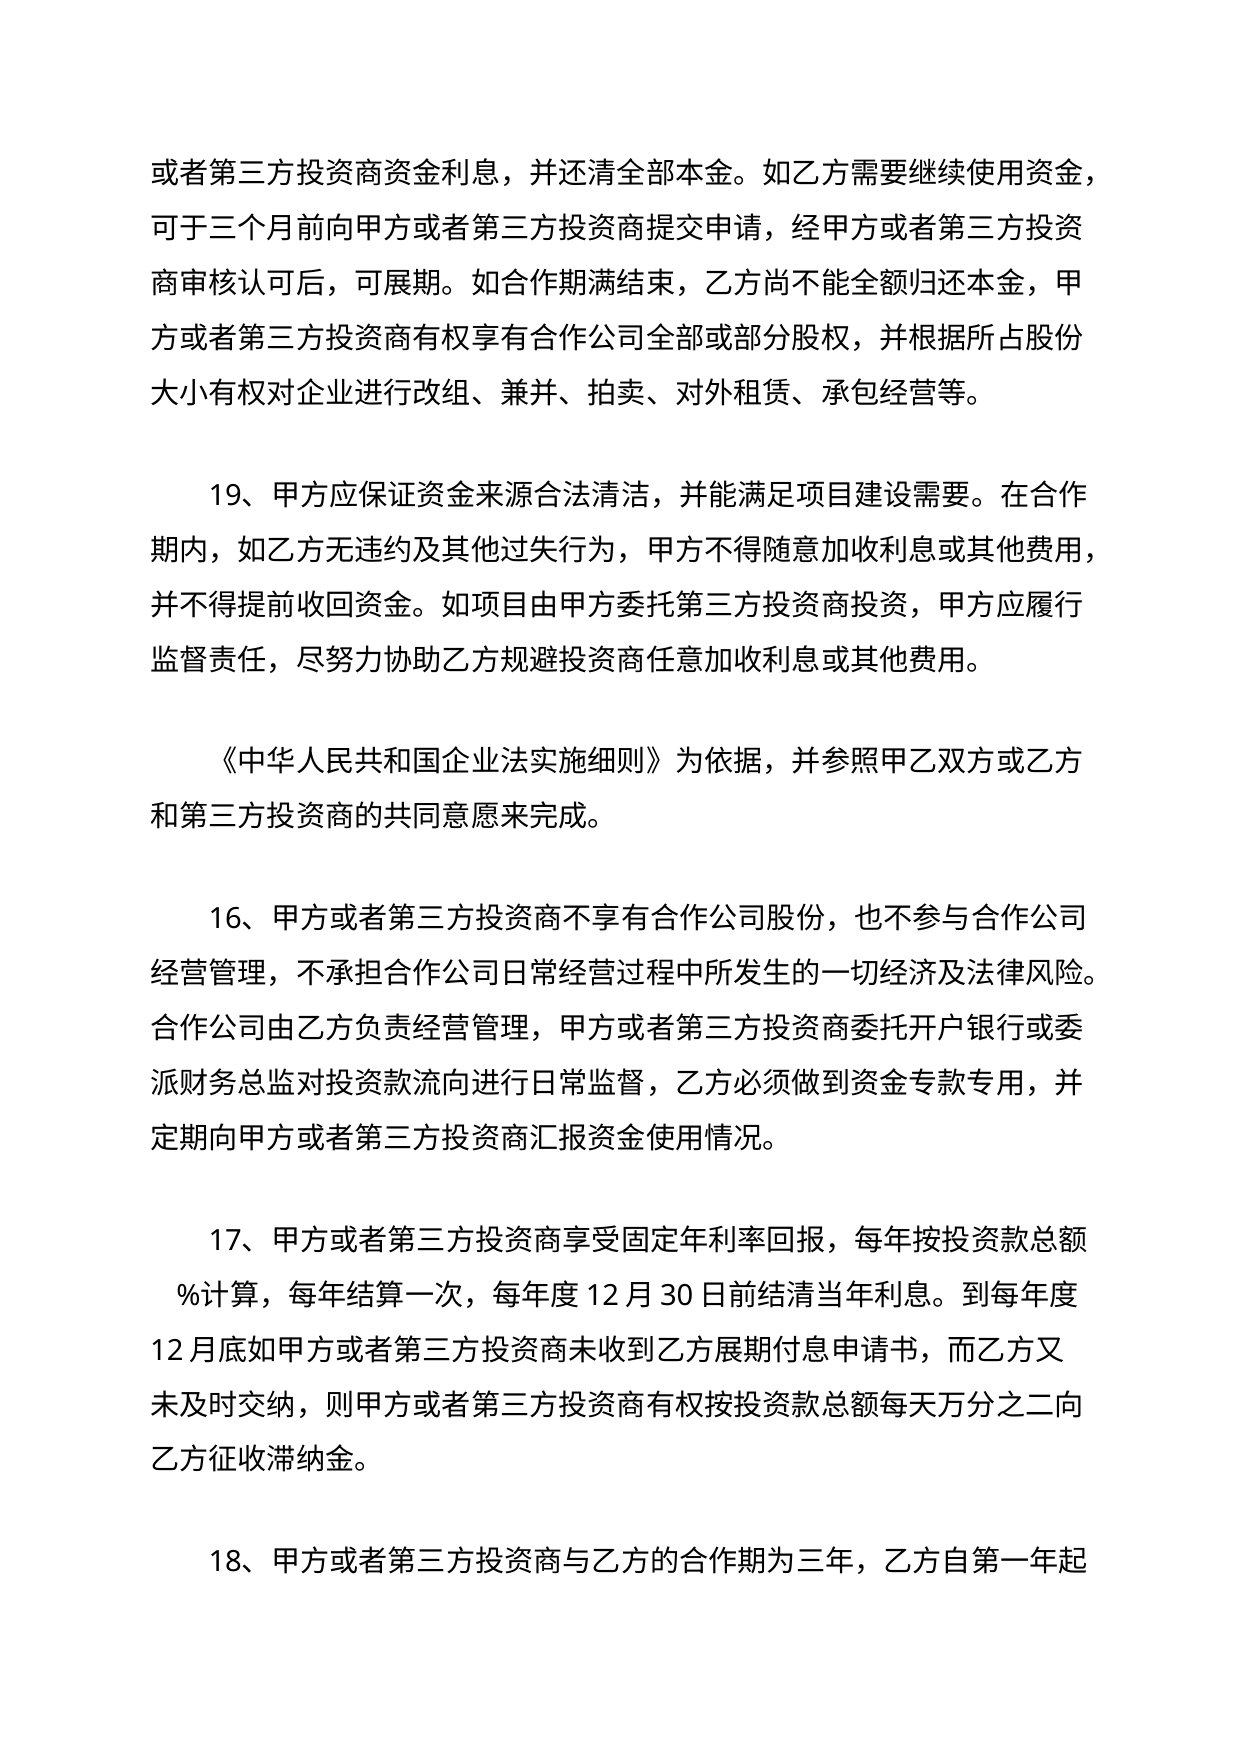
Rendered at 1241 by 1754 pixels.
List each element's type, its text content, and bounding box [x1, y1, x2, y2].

text 19、甲方应保证资金来源合法清洁，并能满足项目建设需要。在合作期内，如乙方无违约及其他过失行为，甲方不得随意加收利息或其他费用，并不得提前收回资金。如项目由甲方委托第三方投资商投资，甲方应履行监督责任，尽努力协助乙方规避投资商任意加收利息或其他费用。 [150, 471, 1090, 678]
text 16、甲方或者第三方投资商不享有合作公司股份，也不参与合作公司经营管理，不承担合作公司日常经营过程中所发生的一切经济及法律风险。合作公司由乙方负责经营管理，甲方或者第三方投资商委托开户银行或委派财务总监对投资款流向进行日常监督，乙方必须做到资金专款专用，并定期向甲方或者第三方投资商汇报资金使用情况。 [150, 894, 1090, 1157]
text 《中华人民共和国企业法实施细则》为依据，并参照甲乙双方或乙方和第三方投资商的共同意愿来完成。 [150, 738, 1090, 835]
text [150, 1538, 1090, 1580]
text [150, 150, 1090, 412]
text 17、甲方或者第三方投资商享受固定年利率回报，每年按投资款总额 %计算，每年结算一次，每年度12月30日前结清当年利息。到每年度12月底如甲方或者第三方投资商未收到乙方展期付息申请书，而乙方又未及时交纳，则甲方或者第三方投资商有权按投资款总额每天万分之二向乙方征收滞纳金。 [150, 1216, 1090, 1478]
